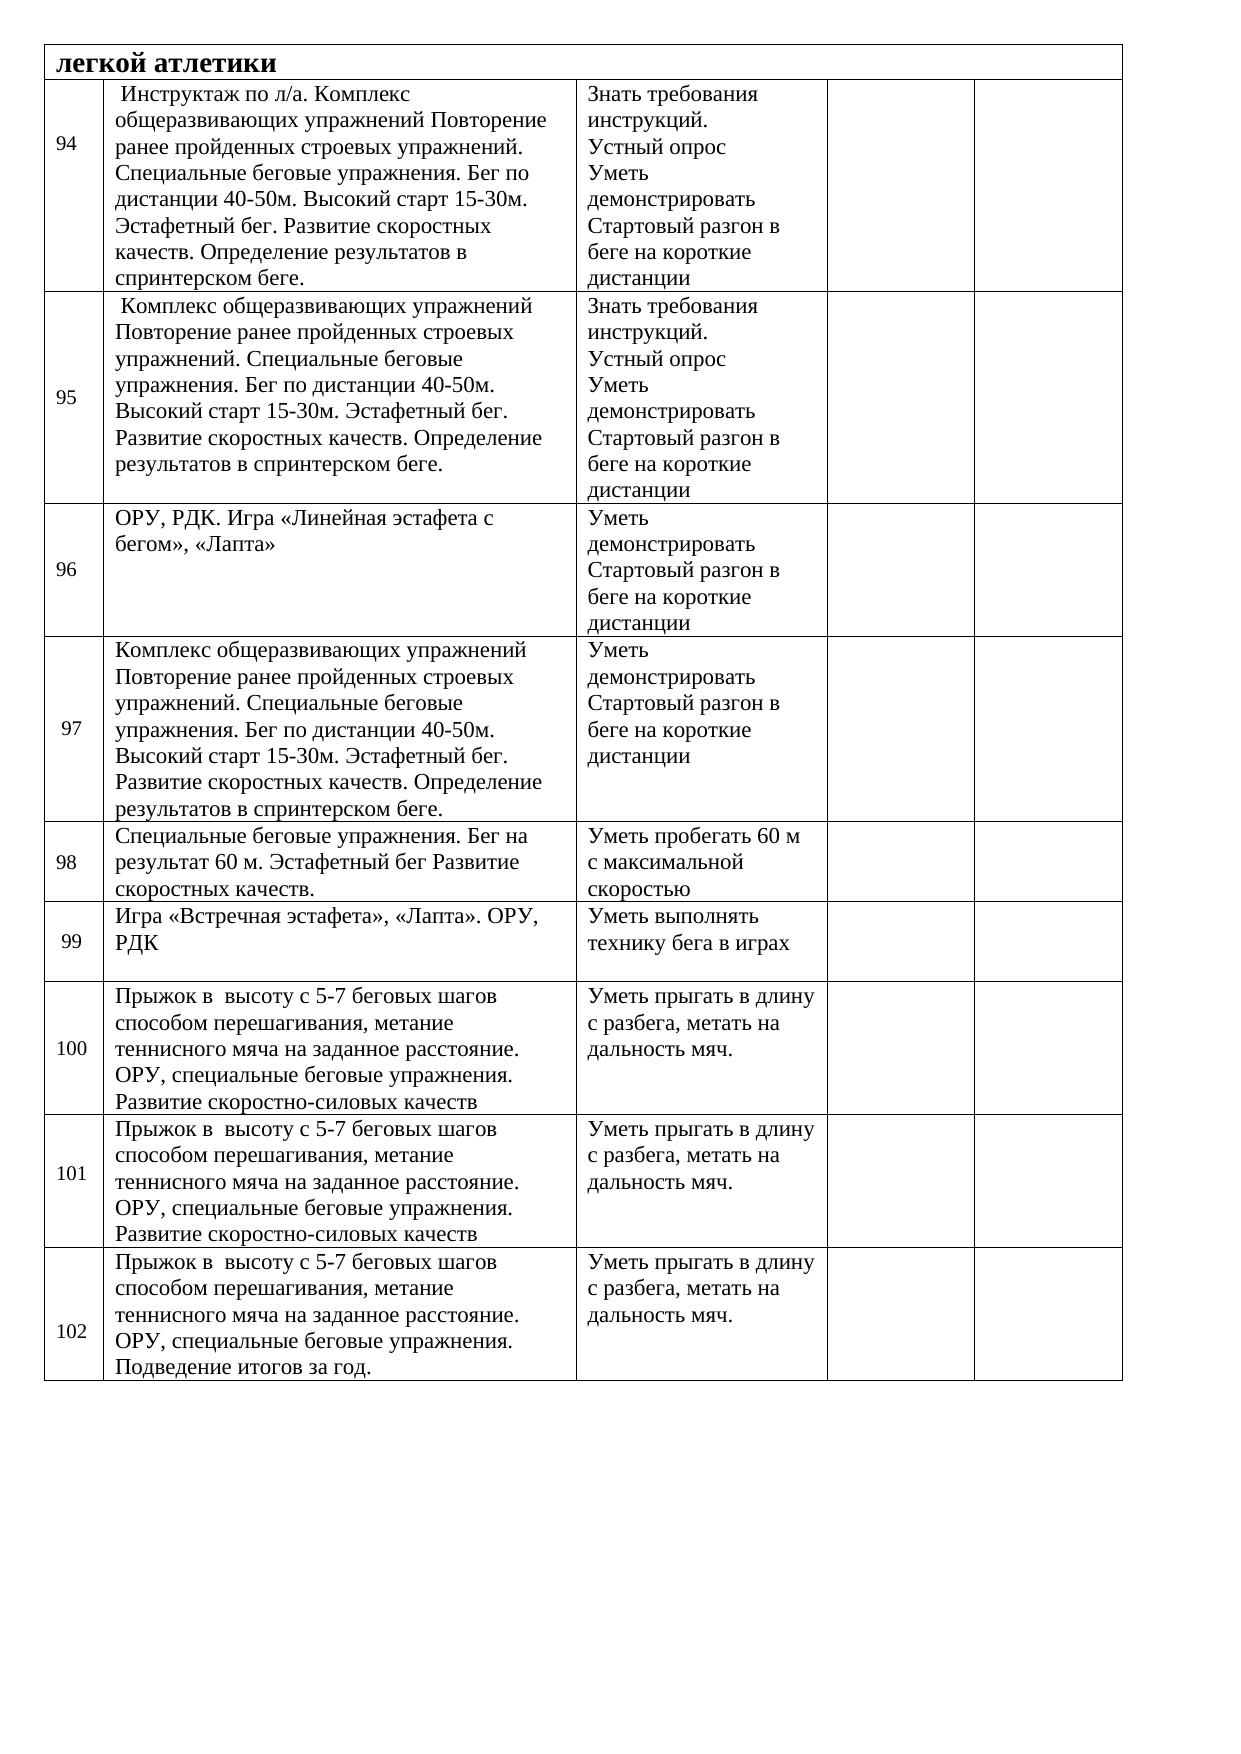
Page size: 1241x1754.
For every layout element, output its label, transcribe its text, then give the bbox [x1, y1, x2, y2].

table_cell Прыжок в высоту с 5-7 беговых шагов способом перешагивания, метание теннисного мяча на заданное расстояние. ОРУ, специальные беговые упражнения. Развитие скоростно-силовых качеств [104, 982, 576, 1114]
table_cell Прыжок в высоту с 5-7 беговых шагов способом перешагивания, метание теннисного мяча на заданное расстояние. ОРУ, специальные беговые упражнения. Развитие скоростно-силовых качеств [104, 1115, 576, 1247]
table_cell 102 [45, 1248, 103, 1380]
table_cell [975, 902, 1122, 981]
table_cell [828, 822, 974, 901]
table_cell [975, 982, 1122, 1114]
table_cell 97 [45, 637, 103, 821]
table_cell Уметь прыгать в длину с разбега, метать на дальность мяч. [577, 1248, 827, 1380]
table_cell 101 [45, 1115, 103, 1247]
table_cell [975, 292, 1122, 503]
table_cell [975, 1248, 1122, 1380]
table_cell [975, 80, 1122, 291]
table_cell [828, 504, 974, 636]
table_cell [828, 902, 974, 981]
table_cell Комплекс общеразвивающих упражнений Повторение ранее пройденных строевых упражнений. Специальные беговые упражнения. Бег по дистанции 40-50м. Высокий старт 15-30м. Эстафетный бег. Развитие скоростных качеств. Определение результатов в спринтерском беге. [104, 637, 576, 821]
table_cell [828, 80, 974, 291]
table_cell Уметь выполнять технику бега в играх [577, 902, 827, 981]
table_cell Уметь прыгать в длину с разбега, метать на дальность мяч. [577, 1115, 827, 1247]
table_cell Специальные беговые упражнения. Бег на результат 60 м. Эстафетный бег Развитие скоростных качеств. [104, 822, 576, 901]
table_cell 96 [45, 504, 103, 636]
table_cell Уметь демонстрировать Стартовый разгон в беге на короткие дистанции [577, 504, 827, 636]
table_cell 100 [45, 982, 103, 1114]
table_cell Уметь пробегать 60 м с максимальной скоростью [577, 822, 827, 901]
table_cell [975, 822, 1122, 901]
table_cell [828, 1115, 974, 1247]
table_cell ОРУ, РДК. Игра «Линейная эстафета с бегом», «Лапта» [104, 504, 576, 636]
table_cell Прыжок в высоту с 5-7 беговых шагов способом перешагивания, метание теннисного мяча на заданное расстояние. ОРУ, специальные беговые упражнения. Подведение итогов за год. [104, 1248, 576, 1380]
table_cell 99 [45, 902, 103, 981]
table_cell 94 [45, 80, 103, 291]
table_cell [975, 637, 1122, 821]
table_cell [975, 1115, 1122, 1247]
table_cell Уметь демонстрировать Стартовый разгон в беге на короткие дистанции [577, 637, 827, 821]
table_cell 98 [45, 822, 103, 901]
table_cell Знать требования инструкций. Устный опрос Уметь демонстрировать Стартовый разгон в беге на короткие дистанции [577, 292, 827, 503]
table_cell 95 [45, 292, 103, 503]
table_cell [975, 504, 1122, 636]
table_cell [45, 45, 1122, 79]
table_cell Уметь прыгать в длину с разбега, метать на дальность мяч. [577, 982, 827, 1114]
table_cell [828, 982, 974, 1114]
table_cell Знать требования инструкций. Устный опрос Уметь демонстрировать Стартовый разгон в беге на короткие дистанции [577, 80, 827, 291]
table_cell [828, 637, 974, 821]
table_cell Инструктаж по л/а. Комплекс общеразвивающих упражнений Повторение ранее пройденных строевых упражнений. Специальные беговые упражнения. Бег по дистанции 40-50м. Высокий старт 15-30м. Эстафетный бег. Развитие скоростных качеств. Определение результатов в спринтерском беге. [104, 80, 576, 291]
table_cell [828, 292, 974, 503]
table_cell Игра «Встречная эстафета», «Лапта». ОРУ, РДК [104, 902, 576, 981]
table_cell Комплекс общеразвивающих упражнений Повторение ранее пройденных строевых упражнений. Специальные беговые упражнения. Бег по дистанции 40-50м. Высокий старт 15-30м. Эстафетный бег. Развитие скоростных качеств. Определение результатов в спринтерском беге. [104, 292, 576, 503]
table_cell [828, 1248, 974, 1380]
